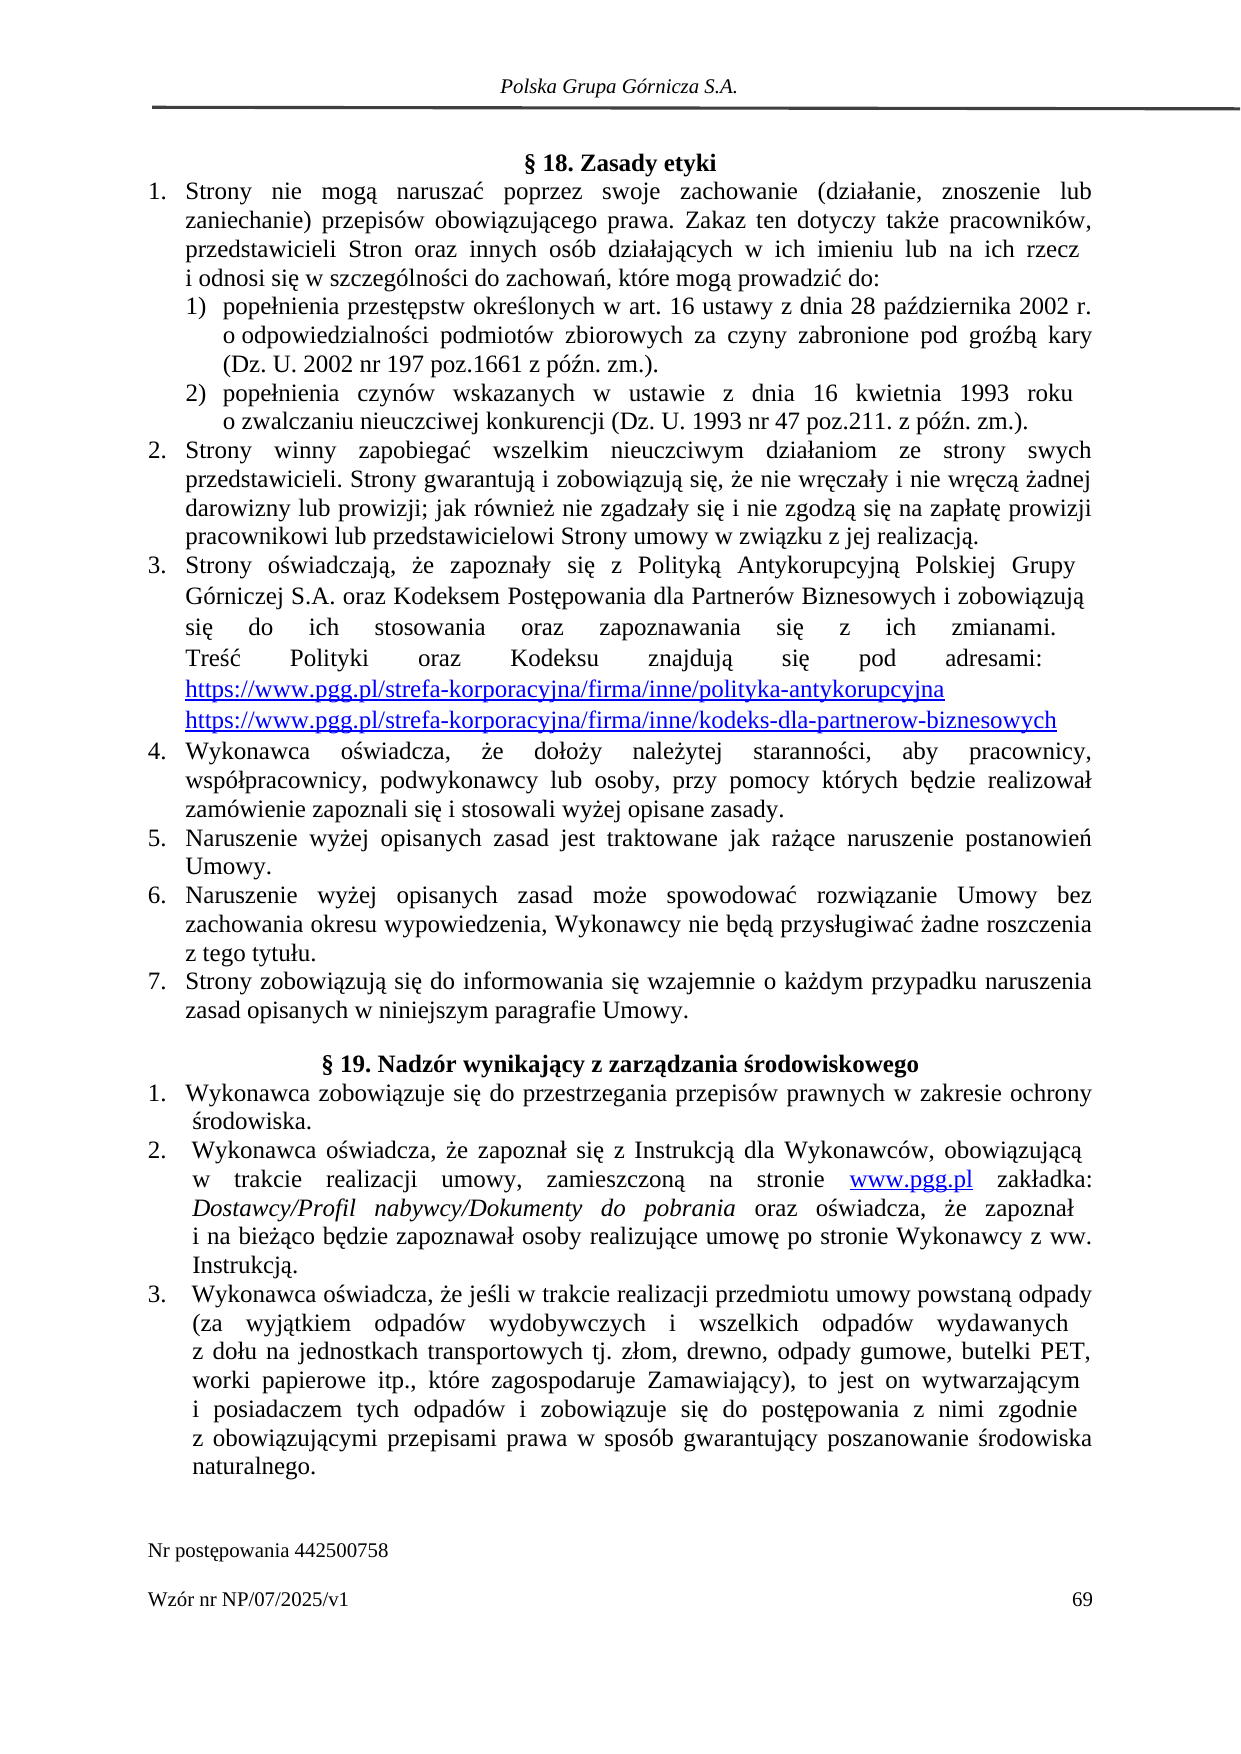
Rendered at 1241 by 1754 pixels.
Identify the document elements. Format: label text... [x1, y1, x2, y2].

subtitle § 18. Zasady etyki [148, 148, 1093, 176]
list Strony oświadczają, że zapoznały się z Polityką Antykorupcyjną Polskiej Grupy Górniczej S.A. oraz Kodeksem Postępowania dla Partnerów Biznesowych i zobowiązują się do ich stosowania oraz zapoznawania się z ich zmianami. Treść Polityki oraz Kodeksu znajdują się pod adresami: https://www.pgg.pl/strefa-korporacyjna/firma/inne/polityka-antykorupcyjna [148, 550, 1093, 703]
text 1. Wykonawca zobowiązuje się do przestrzegania przepisów prawnych w zakresie ochrony środowiska. [148, 1078, 1093, 1135]
list Naruszenie wyżej opisanych zasad może spowodować rozwiązanie Umowy bez zachowania okresu wypowiedzenia, Wykonawcy nie będą przysługiwać żadne roszczenia z tego tytułu. [148, 880, 1093, 966]
list Strony winny zapobiegać wszelkim nieuczciwym działaniom ze strony swych przedstawicieli. Strony gwarantują i zobowiązują się, że nie wręczały i nie wręczą żadnej darowizny lub prowizji; jak również nie zgadzały się i nie zgodzą się na zapłatę prowizji pracownikowi lub przedstawicielowi Strony umowy w związku z jej realizacją. [148, 435, 1093, 550]
list popełnienia przestępstw określonych w art. 16 ustawy z dnia 28 października 2002 r. o odpowiedzialności podmiotów zbiorowych za czyny zabronione pod groźbą kary (Dz. U. 2002 nr 197 poz.1661 z późn. zm.). [185, 291, 1093, 378]
text 3. Wykonawca oświadcza, że jeśli w trakcie realizacji przedmiotu umowy powstaną odpady (za wyjątkiem odpadów wydobywczych i wszelkich odpadów wydawanych z dołu na jednostkach transportowych tj. złom, drewno, odpady gumowe, butelki PET, worki papierowe itp., które zagospodaruje Zamawiający), to jest on wytwarzającym i posiadaczem tych odpadów i zobowiązuje się do postępowania z nimi zgodnie z obowiązującymi przepisami prawa w sposób gwarantujący poszanowanie środowiska naturalnego. [148, 1279, 1093, 1480]
list popełnienia czynów wskazanych w ustawie z dnia 16 kwietnia 1993 roku o zwalczaniu nieuczciwej konkurencji (Dz. U. 1993 nr 47 poz.211. z późn. zm.). [185, 378, 1093, 435]
list Strony nie mogą naruszać poprzez swoje zachowanie (działanie, znoszenie lub zaniechanie) przepisów obowiązującego prawa. Zakaz ten dotyczy także pracowników, przedstawicieli Stron oraz innych osób działających w ich imieniu lub na ich rzecz i odnosi się w szczególności do zachowań, które mogą prowadzić do: [148, 176, 1093, 291]
list Strony zobowiązują się do informowania się wzajemnie o każdym przypadku naruszenia zasad opisanych w niniejszym paragrafie Umowy. [148, 966, 1093, 1024]
text 2. Wykonawca oświadcza, że zapoznał się z Instrukcją dla Wykonawców, obowiązującą w trakcie realizacji umowy, zamieszczoną na stronie www.pgg.pl zakładka: Dostawcy/Profil nabywcy/Dokumenty do pobrania oraz oświadcza, że zapoznał i na bieżąco będzie zapoznawał osoby realizujące umowę po stronie Wykonawcy z ww. Instrukcją. [148, 1135, 1093, 1279]
text https://www.pgg.pl/strefa-korporacyjna/firma/inne/kodeks-dla-partnerow-biznesowych [148, 705, 1093, 734]
list Wykonawca oświadcza, że dołoży należytej staranności, aby pracownicy, współpracownicy, podwykonawcy lub osoby, przy pomocy których będzie realizował zamówienie zapoznali się i stosowali wyżej opisane zasady. [148, 736, 1093, 823]
subtitle § 19. Nadzór wynikający z zarządzania środowiskowego [148, 1049, 1093, 1078]
list Naruszenie wyżej opisanych zasad jest traktowane jak rażące naruszenie postanowień Umowy. [148, 823, 1093, 880]
